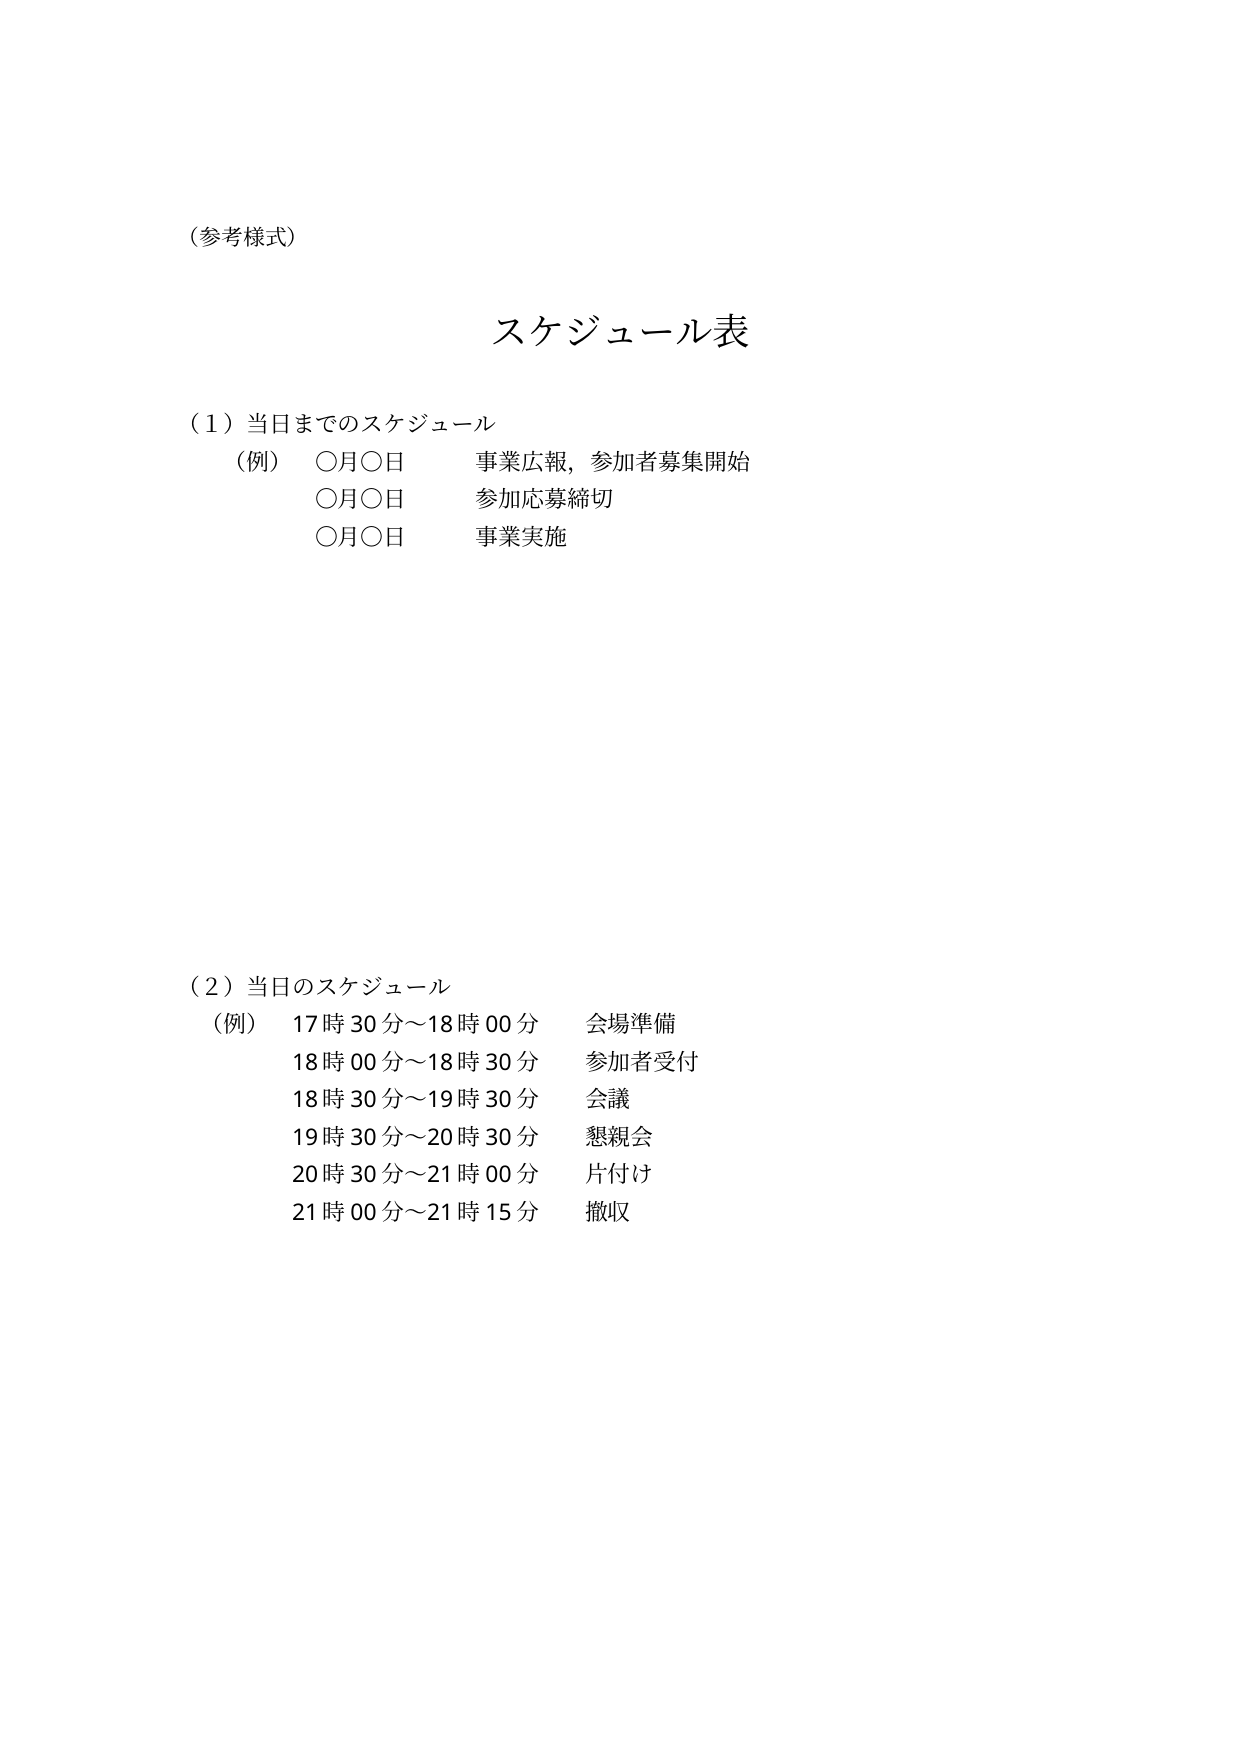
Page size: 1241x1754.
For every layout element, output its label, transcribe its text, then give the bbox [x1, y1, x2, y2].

text 20時30分～21時00分 片付け [177, 1154, 1063, 1192]
text 18時30分～19時30分 会議 [177, 1079, 1063, 1117]
text 18時00分～18時30分 参加者受付 [177, 1042, 1063, 1079]
text 21時00分～21時15分 撤収 [177, 1192, 1063, 1229]
text 19時30分～20時30分 懇親会 [177, 1117, 1063, 1154]
text 〇月〇日 参加応募締切 [177, 479, 1063, 517]
text （例） 〇月〇日 事業広報，参加者募集開始 [177, 442, 1063, 479]
text （２）当日のスケジュール [177, 967, 1063, 1004]
text （１）当日までのスケジュール [177, 404, 1063, 442]
text （例） 17時30分～18時00分 会場準備 [177, 1004, 1063, 1042]
text スケジュール表 [177, 292, 1063, 367]
text （参考様式） [177, 217, 1063, 254]
text 〇月〇日 事業実施 [177, 517, 1063, 554]
